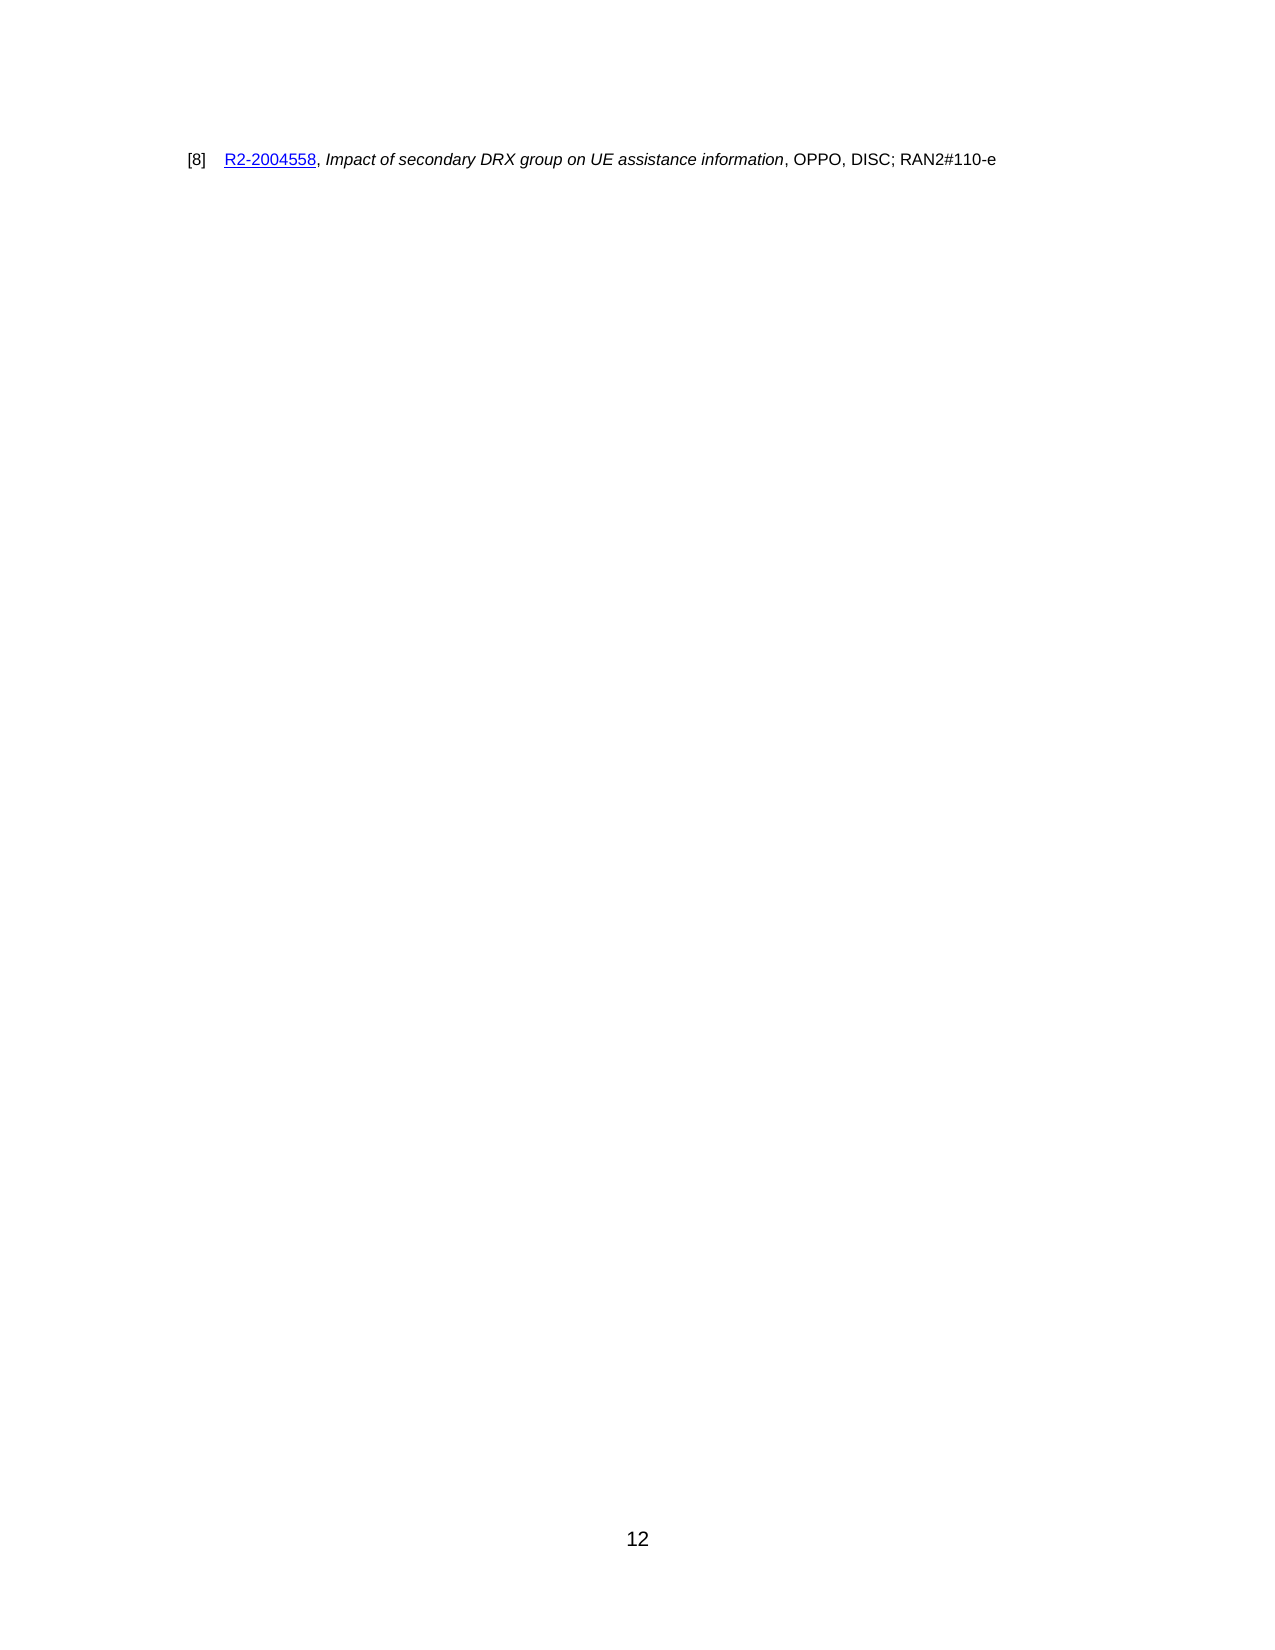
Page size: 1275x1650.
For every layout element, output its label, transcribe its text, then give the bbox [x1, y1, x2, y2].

list R2-2004558, Impact of secondary DRX group on UE assistance information, OPPO, DISC; RAN2#110-e [187, 150, 1125, 169]
